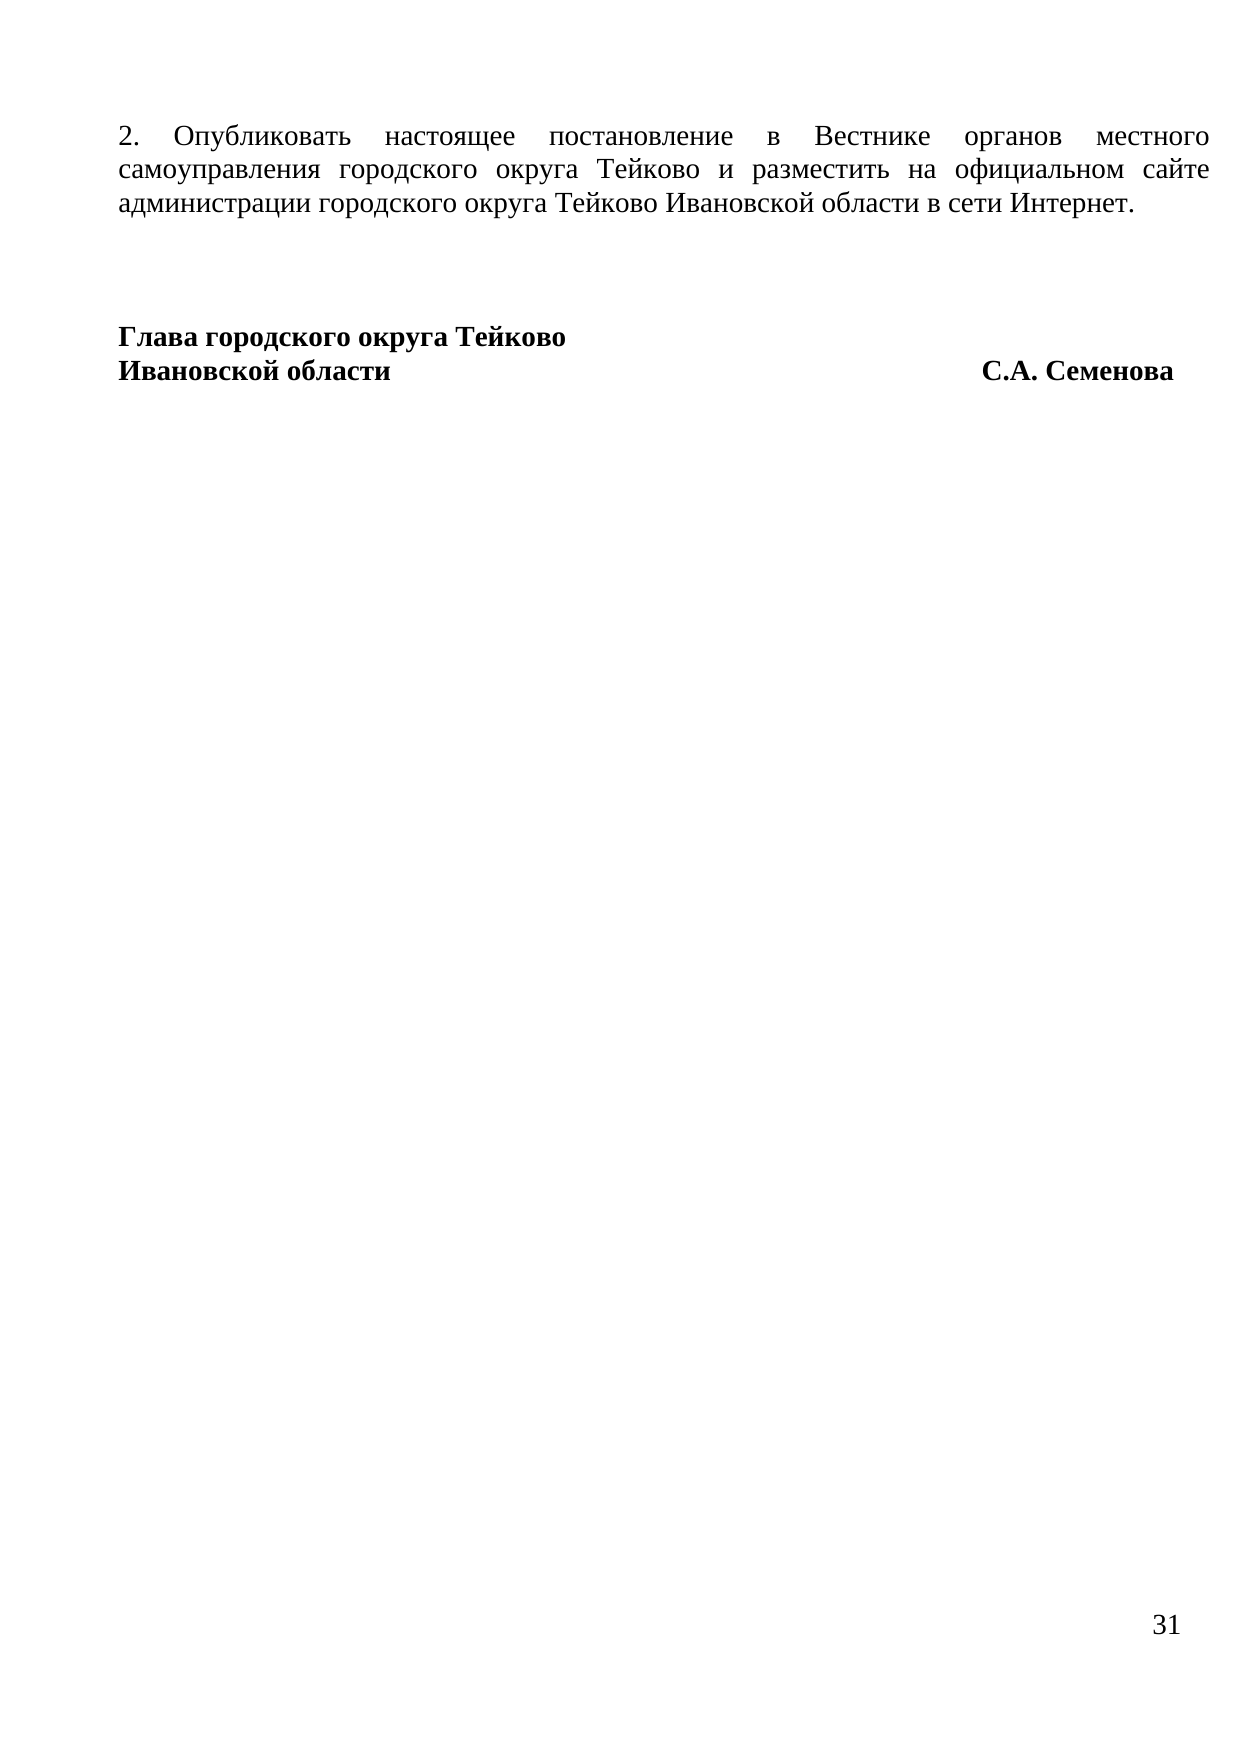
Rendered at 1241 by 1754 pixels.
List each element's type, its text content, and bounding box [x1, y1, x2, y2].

text 2. Опубликовать настоящее постановление в Вестнике органов местного самоуправления городского округа Тейково и разместить на официальном сайте администрации городского округа Тейково Ивановской области в сети Интернет. [118, 118, 1211, 219]
text Глава городского округа Тейково [118, 319, 1211, 353]
text Ивановской области С.А. Семенова [118, 353, 1211, 386]
